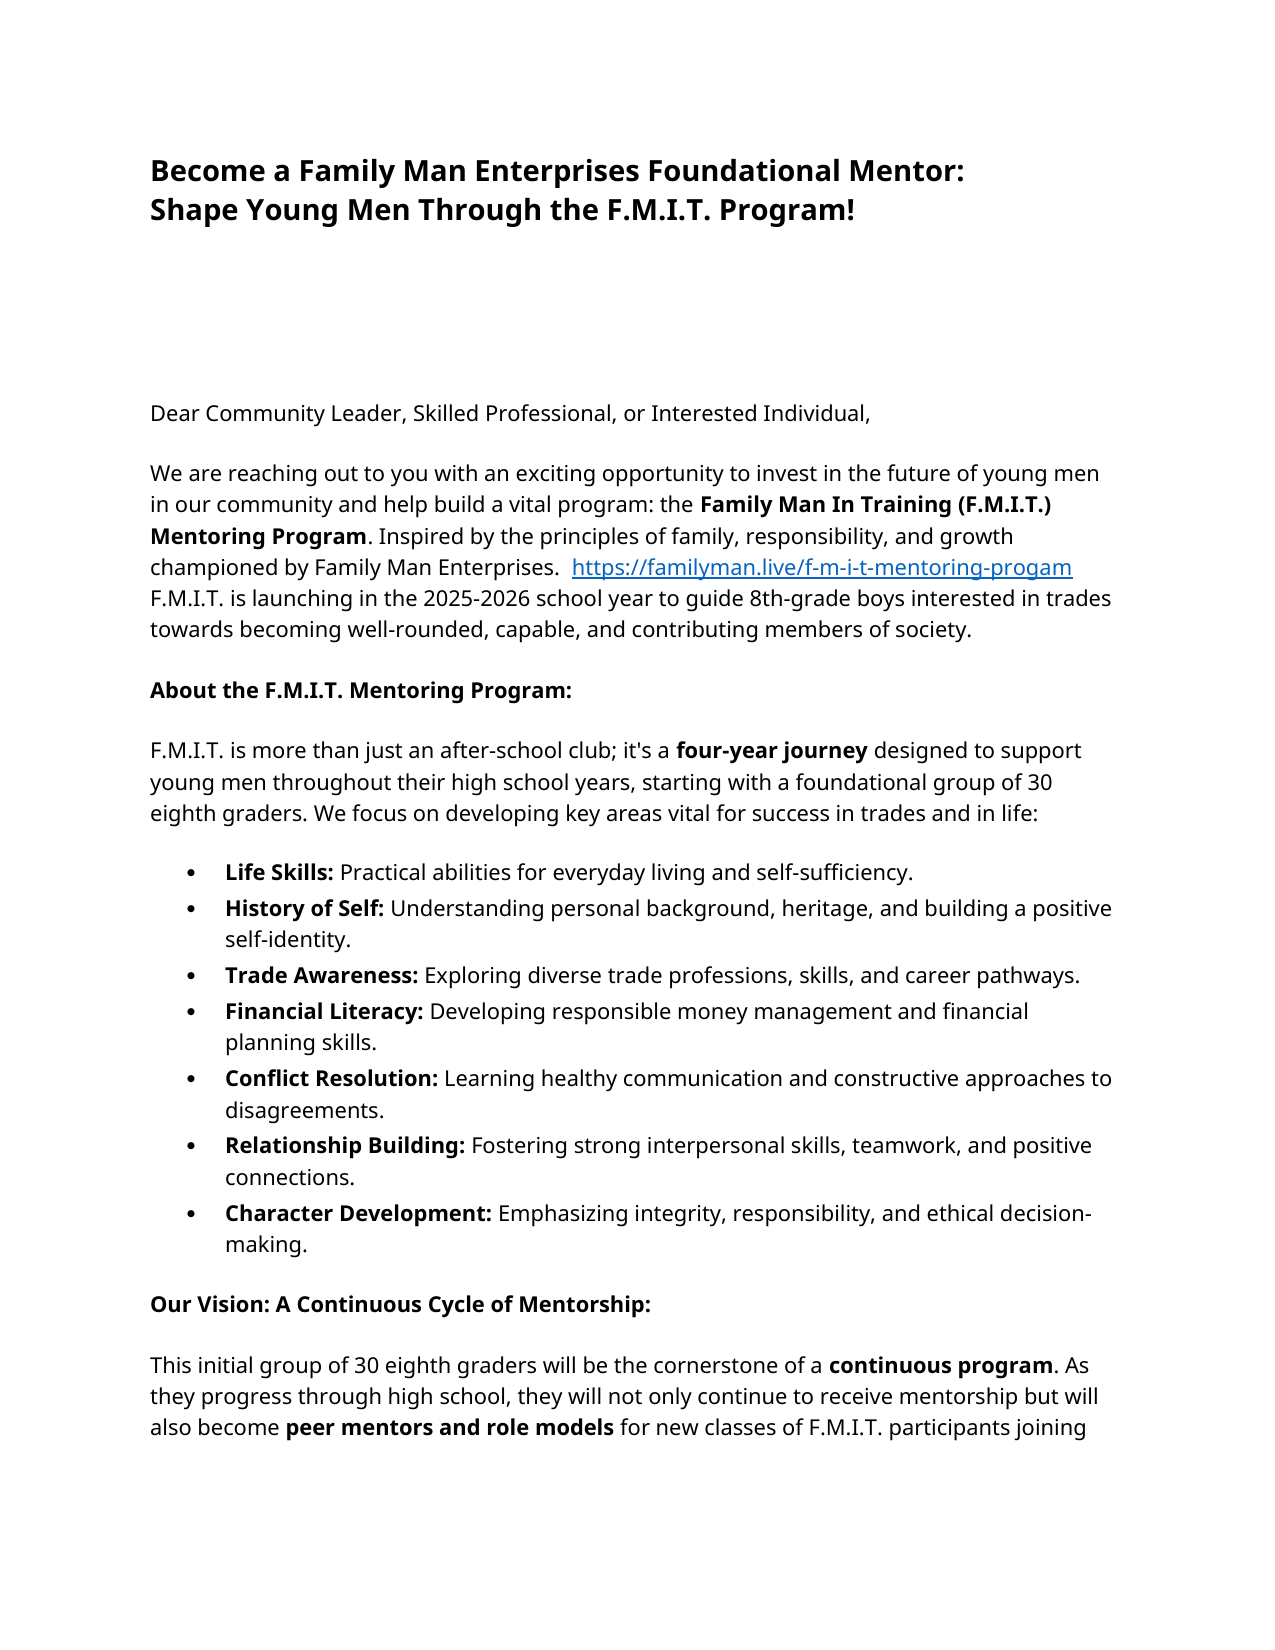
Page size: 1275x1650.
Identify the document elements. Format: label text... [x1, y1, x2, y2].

list Financial Literacy: Developing responsible money management and financial planning skills. [187, 995, 1125, 1057]
list Conflict Resolution: Learning healthy communication and constructive approaches to disagreements. [187, 1062, 1125, 1124]
list Life Skills: Practical abilities for everyday living and self-sufficiency. [187, 856, 1125, 887]
list Relationship Building: Fostering strong interpersonal skills, teamwork, and positive connections. [187, 1129, 1125, 1192]
text Dear Community Leader, Skilled Professional, or Interested Individual, [150, 396, 1125, 427]
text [150, 1348, 1125, 1442]
list History of Self: Understanding personal background, heritage, and building a positive self-identity. [187, 892, 1125, 954]
text Our Vision: A Continuous Cycle of Mentorship: [150, 1288, 1125, 1319]
text F.M.I.T. is more than just an after-school club; it's a four-year journey designed to support young men throughout their high school years, starting with a foundational group of 30 eighth graders. We focus on developing key areas vital for success in trades and in life: [150, 734, 1125, 827]
text About the F.M.I.T. Mentoring Program: [150, 673, 1125, 704]
list Character Development: Emphasizing integrity, responsibility, and ethical decision-making. [187, 1196, 1125, 1259]
text We are reaching out to you with an exciting opportunity to invest in the future of young men in our community and help build a vital program: the Family Man In Training (F.M.I.T.) Mentoring Program. Inspired by the principles of family, responsibility, and growth championed by Family Man Enterprises. https://familyman.live/f-m-i-t-mentoring-progam F.M.I.T. is launching in the 2025-2026 school year to guide 8th-grade boys interested in trades towards becoming well-rounded, capable, and contributing members of society. [150, 457, 1125, 644]
list Trade Awareness: Exploring diverse trade professions, skills, and career pathways. [187, 959, 1125, 990]
text Become a Family Man Enterprises Foundational Mentor: Shape Young Men Through the F.M.I.T. Program! [150, 150, 1125, 229]
